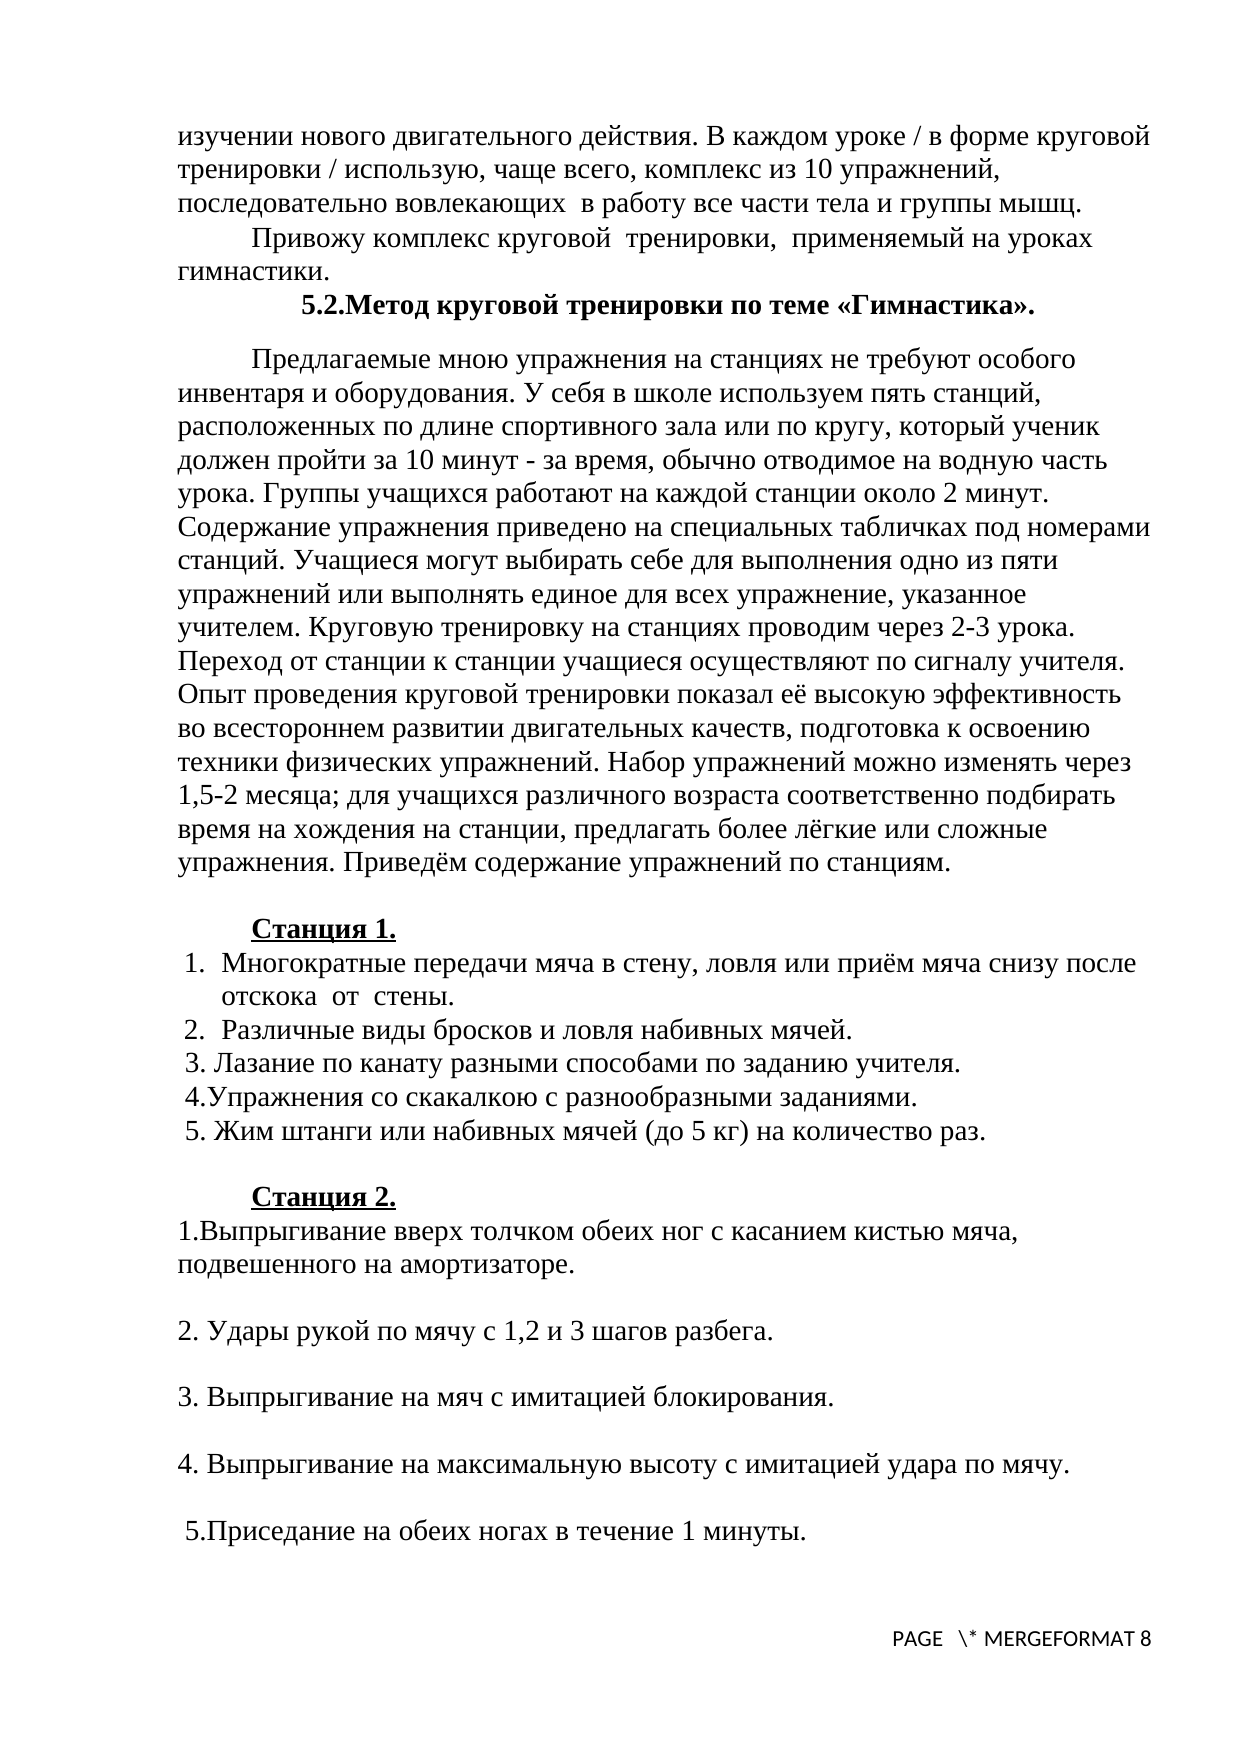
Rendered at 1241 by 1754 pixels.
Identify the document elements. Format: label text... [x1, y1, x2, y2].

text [177, 118, 1152, 219]
text 2. Удары рукой по мячу с 1,2 и 3 шагов разбега. [177, 1313, 1152, 1346]
text 5.Приседание на обеих ногах в течение 1 минуты. [177, 1513, 1152, 1546]
list Различные виды бросков и ловля набивных мячей. [183, 1012, 1152, 1046]
text 4. Выпрыгивание на максимальную высоту с имитацией удара по мячу. [177, 1446, 1152, 1479]
text 5. Жим штанги или набивных мячей (до 5 кг) на количество раз. [177, 1113, 1152, 1146]
text 3. Лазание по канату разными способами по заданию учителя. [177, 1046, 1152, 1079]
text 5.2.Метод круговой тренировки по теме «Гимнастика». [177, 287, 1152, 320]
text Предлагаемые мною упражнения на станциях не требуют особого инвентаря и оборудования. У себя в школе используем пять станций, расположенных по длине спортивного зала или по кругу, который ученик должен пройти за 10 минут - за время, обычно отводимое на водную часть урока. Группы учащихся работают на каждой станции около 2 минут. Содержание упражнения приведено на специальных табличках под номерами станций. Учащиеся могут выбирать себе для выполнения одно из пяти упражнений или выполнять единое для всех упражнение, указанное учителем. Круговую тренировку на станциях проводим через 2-3 урока. Переход от станции к станции учащиеся осуществляют по сигналу учителя. Опыт проведения круговой тренировки показал её высокую эффективность во всестороннем развитии двигательных качеств, подготовка к освоению техники физических упражнений. Набор упражнений можно изменять через 1,5-2 месяца; для учащихся различного возраста соответственно подбирать время на хождения на станции, предлагать более лёгкие или сложные упражнения. Приведём содержание упражнений по станциям. [177, 341, 1152, 878]
text 4.Упражнения со скакалкою с разнообразными заданиями. [177, 1079, 1152, 1113]
text Станция 2. 1.Выпрыгивание вверх толчком обеих ног с касанием кистью мяча, подвешенного на амортизаторе. [177, 1179, 1152, 1280]
text Станция 1. [177, 911, 1152, 945]
list Многократные передачи мяча в стену, ловля или приём мяча снизу после отскока от стены. [183, 945, 1152, 1012]
text 3. Выпрыгивание на мяч с имитацией блокирования. [177, 1379, 1152, 1413]
text Привожу комплекс круговой тренировки, применяемый на уроках гимнастики. [177, 220, 1152, 287]
